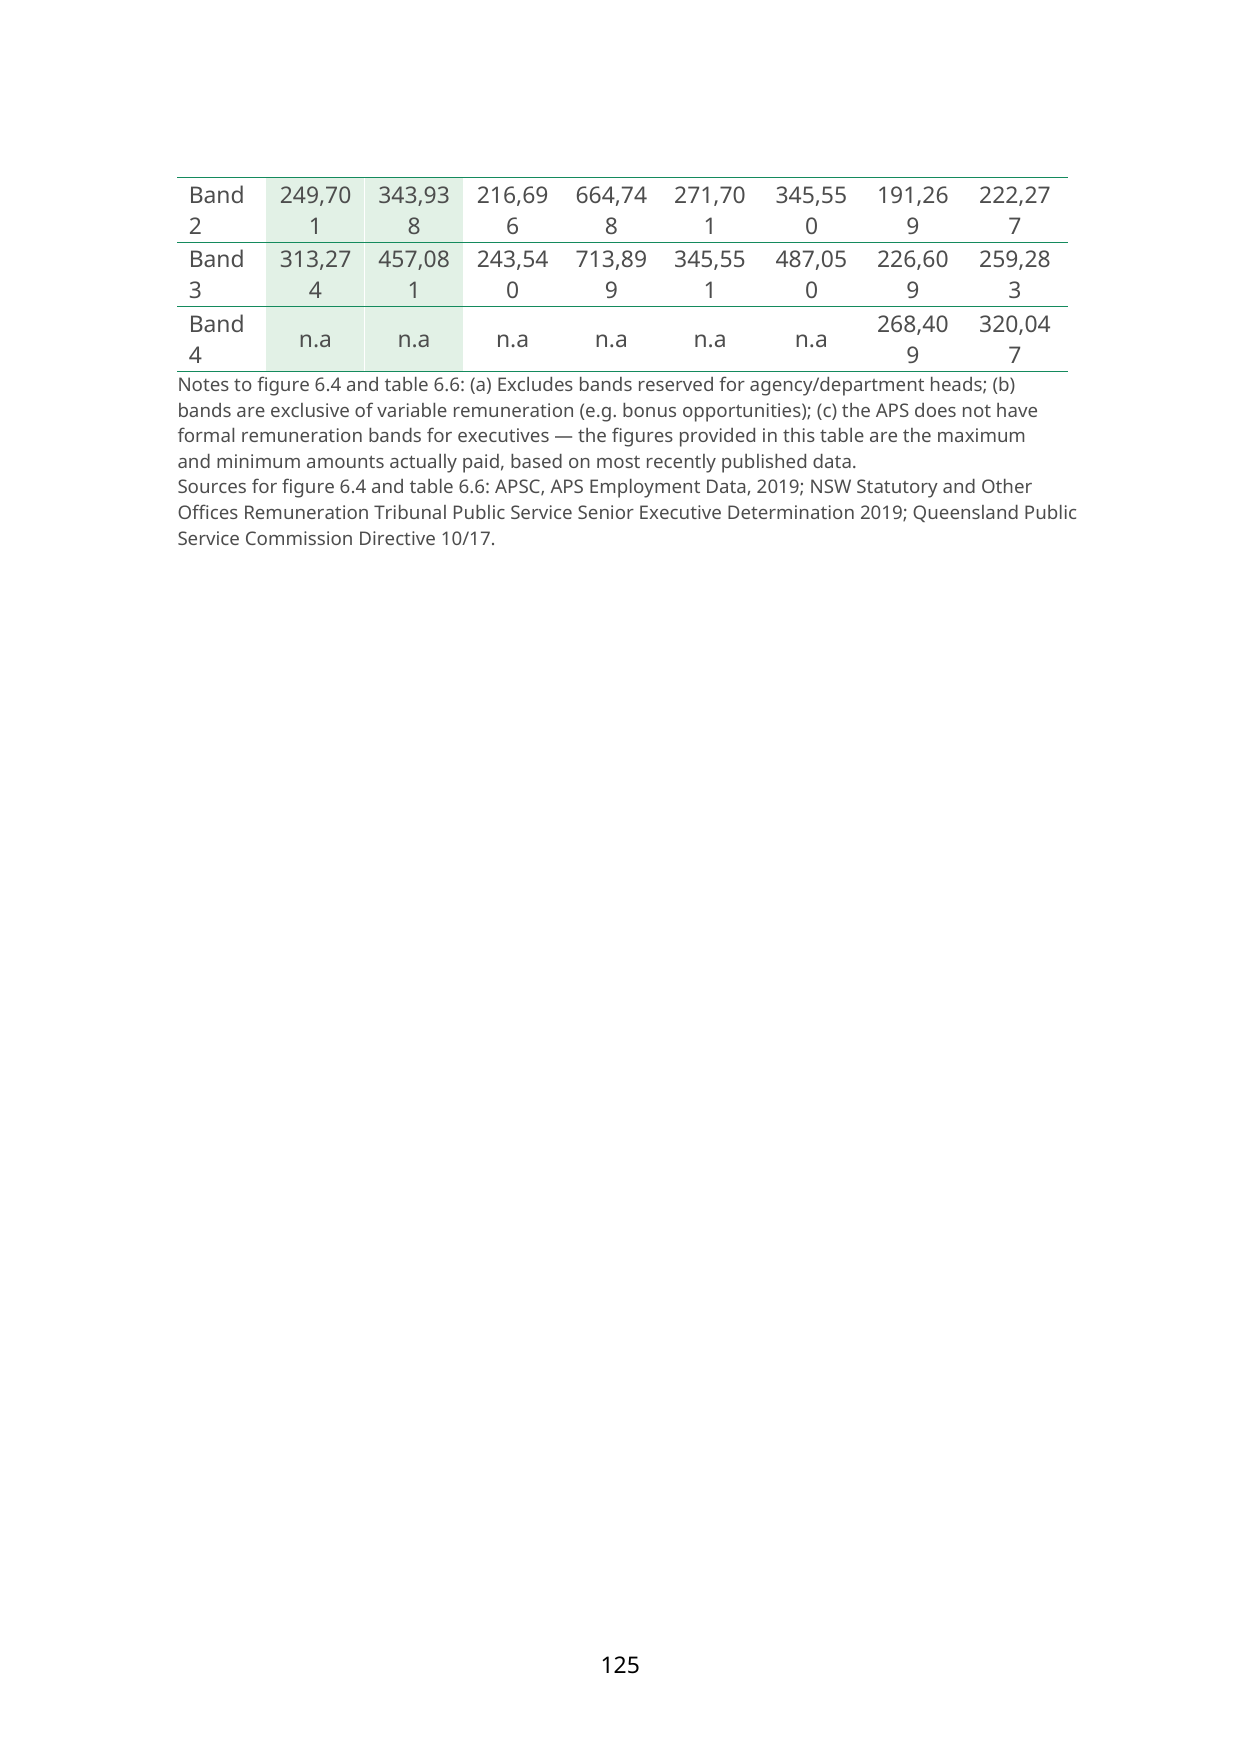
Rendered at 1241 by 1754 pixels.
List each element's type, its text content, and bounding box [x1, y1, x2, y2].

table_cell 343,938 [365, 178, 463, 242]
table_cell 216,696 [463, 178, 562, 242]
table_cell 313,274 [266, 243, 364, 306]
table_cell Band 3 [177, 243, 266, 306]
table_cell 268,409 [864, 307, 962, 371]
table_cell n.a [759, 307, 863, 371]
table_cell 243,540 [463, 243, 562, 306]
text Notes to figure 6.4 and table 6.6: (a) Excludes bands reserved for agency/department heads; (b) bands are exclusive of variable remuneration (e.g. bonus opportunities); (c) the APS does not have formal remuneration bands for executives — the figures provided in this table are the maximum and minimum amounts actually paid, based on most recently published data. [177, 372, 1064, 474]
table_cell Band 2 [177, 178, 266, 242]
table_cell n.a [661, 307, 759, 371]
table_cell Band 4 [177, 307, 266, 371]
table_cell 320,047 [962, 307, 1067, 371]
table_cell 271,701 [661, 178, 759, 242]
table_cell 226,609 [864, 243, 962, 306]
table_cell 457,081 [365, 243, 463, 306]
table_cell 713,899 [562, 243, 661, 306]
table_cell 345,550 [759, 178, 863, 242]
table_cell 664,748 [562, 178, 661, 242]
table_cell 487,050 [759, 243, 863, 306]
table_cell n.a [266, 307, 364, 371]
table_cell n.a [562, 307, 661, 371]
table_cell 222,277 [962, 178, 1067, 242]
table_cell n.a [463, 307, 562, 371]
text Sources for figure 6.4 and table 6.6: APSC, APS Employment Data, 2019; NSW Statutory and Other Offices Remuneration Tribunal Public Service Senior Executive Determination 2019; Queensland Public Service Commission Directive 10/17. [177, 474, 1078, 550]
table_cell n.a [365, 307, 463, 371]
table_cell 191,269 [864, 178, 962, 242]
table_cell 345,551 [661, 243, 759, 306]
table_cell 259,283 [962, 243, 1067, 306]
table_cell 249,701 [266, 178, 364, 242]
